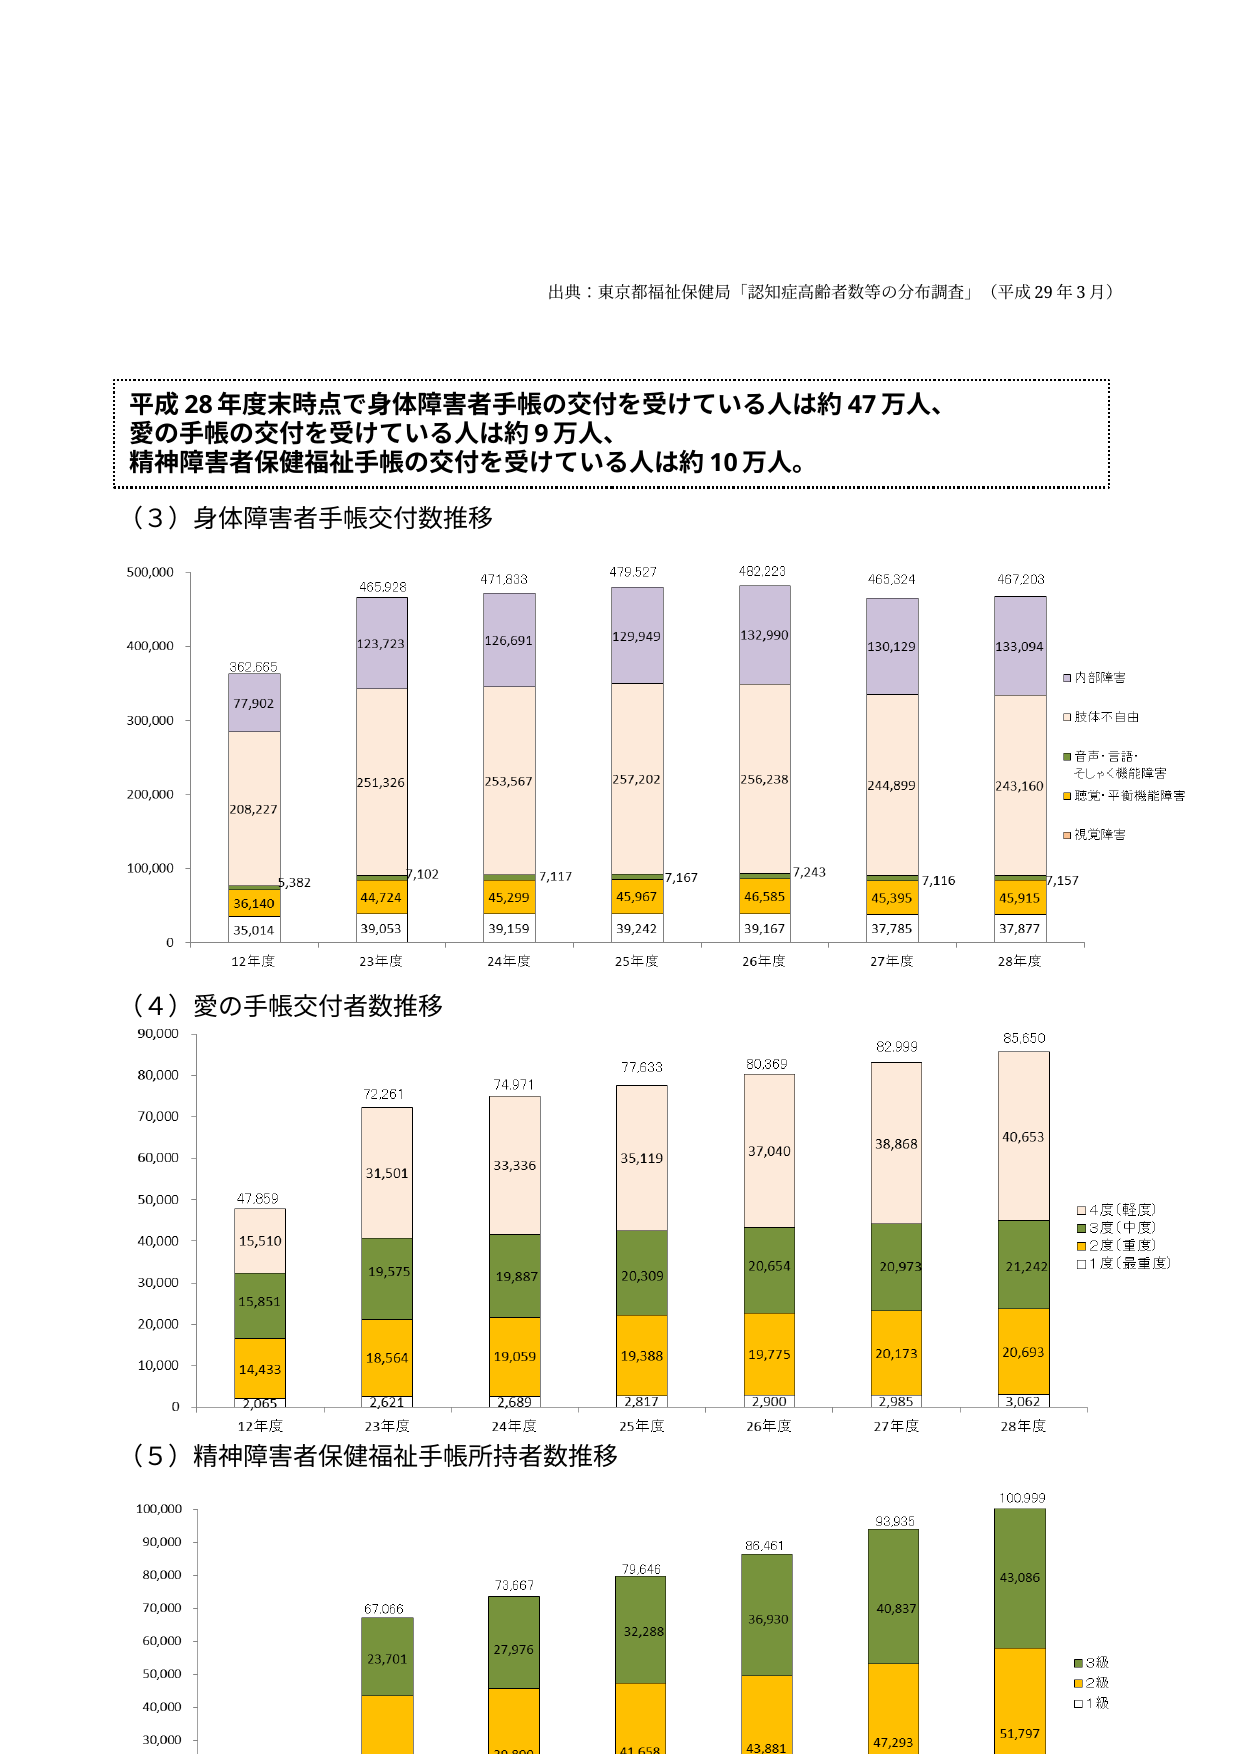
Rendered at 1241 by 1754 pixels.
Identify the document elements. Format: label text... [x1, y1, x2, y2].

picture [114, 555, 1189, 967]
text （３）身体障害者手帳交付数推移 [118, 498, 1122, 535]
picture [126, 1482, 1154, 1754]
text （５）精神障害者保健福祉手帳所持者数推移 [118, 1435, 1122, 1473]
text （４）愛の手帳交付者数推移 [118, 985, 1122, 1023]
text 出典：東京都福祉保健局「認知症高齢者数等の分布調査」（平成29年3月） [118, 273, 1122, 310]
picture [128, 1017, 1222, 1445]
